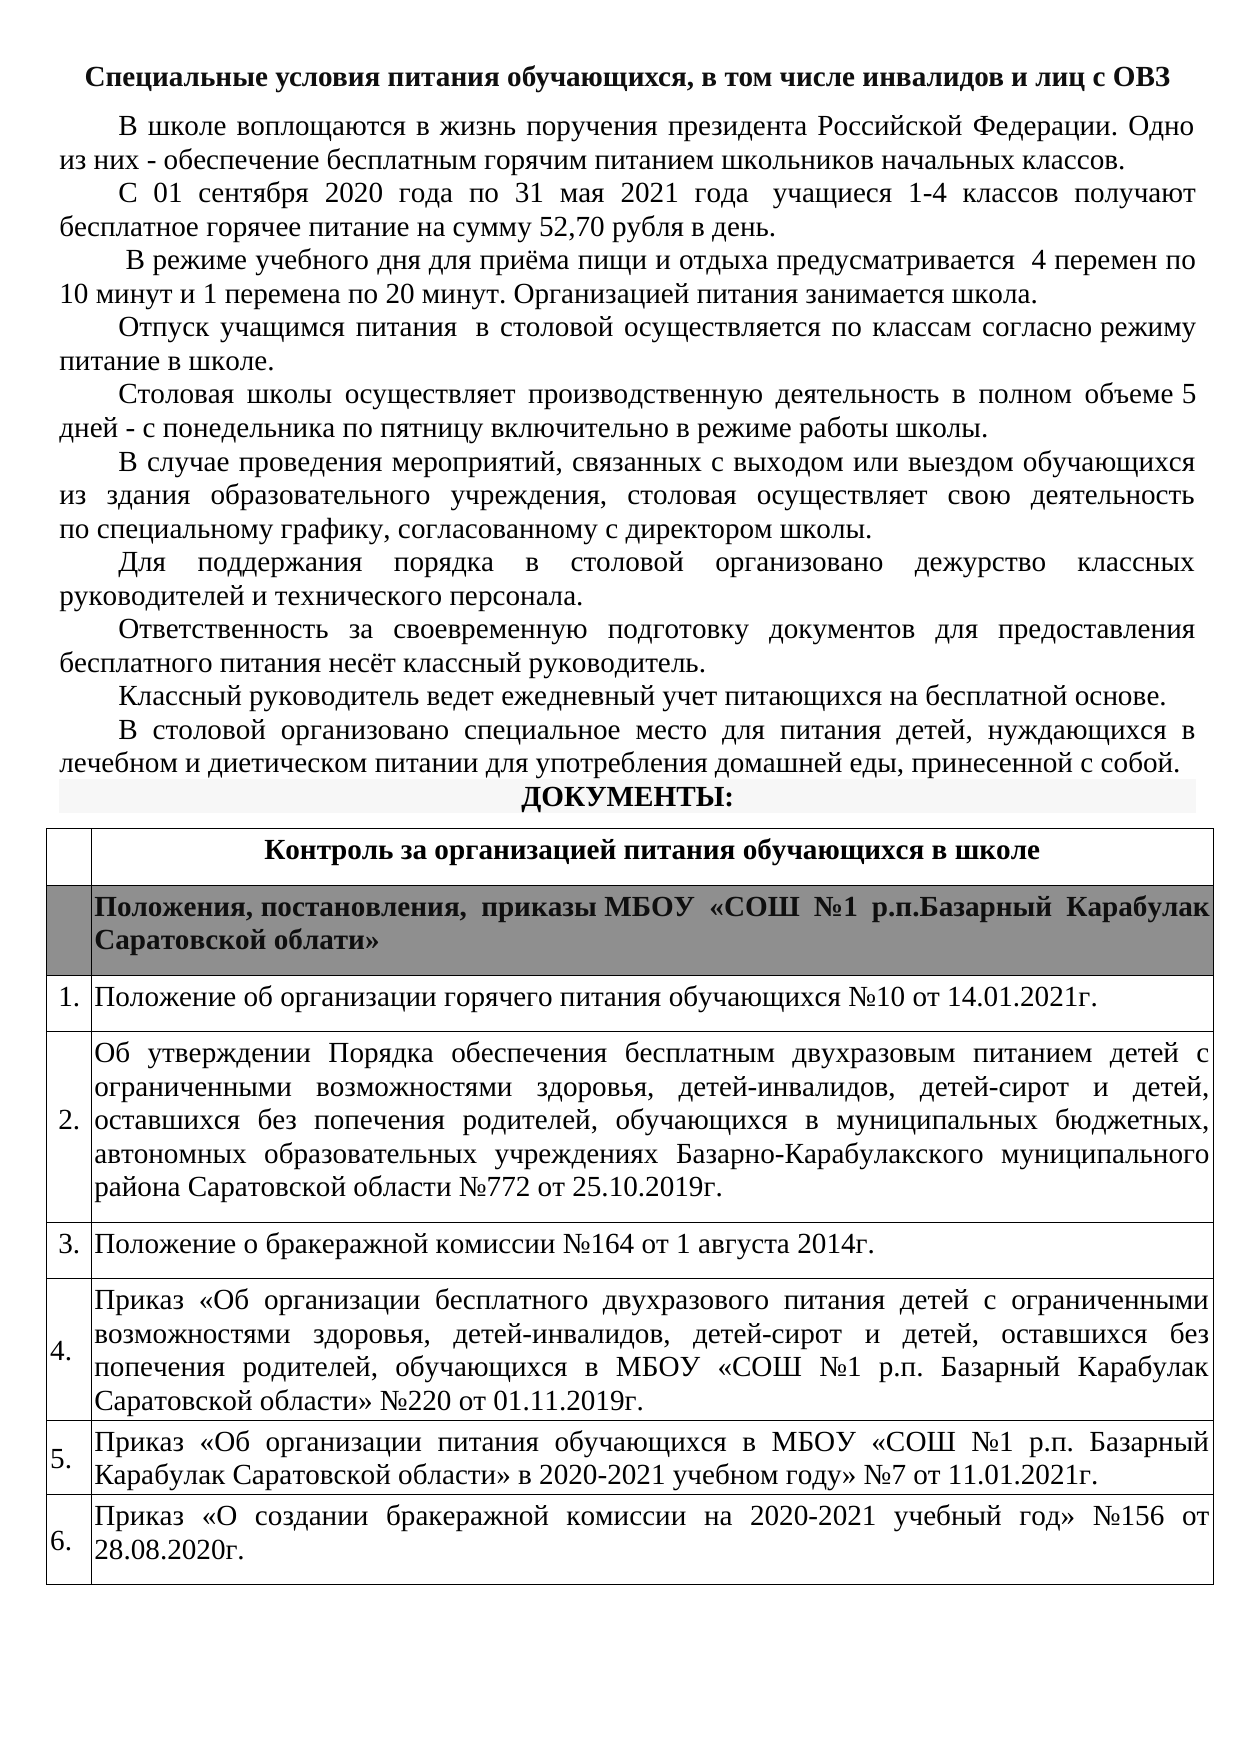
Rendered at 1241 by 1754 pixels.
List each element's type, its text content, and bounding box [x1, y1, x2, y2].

table_cell Положение о бракеражной комиссии №164 от 1 августа 2014г. [92, 1223, 1213, 1278]
text Отпуск учащимся питания в столовой осуществляется по классам согласно режиму питание в школе. [59, 309, 1196, 377]
text Классный руководитель ведет ежедневный учет питающихся на бесплатной основе. [59, 678, 1196, 712]
text Столовая школы осуществляет производственную деятельность в полном объеме 5 дней - с понедельника по пятницу включительно в режиме работы школы. [59, 377, 1196, 444]
table_cell Положение об организации горячего питания обучающихся №10 от 14.01.2021г. [92, 976, 1213, 1031]
table_cell Приказ «Об организации питания обучающихся в МБОУ «СОШ №1 р.п. Базарный Карабулак Саратовской области» в 2020-2021 учебном году» №7 от 11.01.2021г. [92, 1421, 1213, 1494]
table_cell 3. [47, 1223, 91, 1278]
table_cell 5. [47, 1421, 91, 1494]
text В школе воплощаются в жизнь поручения президента Российской Федерации. Одно из них - обеспечение бесплатным горячим питанием школьников начальных классов. [59, 108, 1196, 175]
text В режиме учебного дня для приёма пищи и отдыха предусматривается 4 перемен по 10 минут и 1 перемена по 20 минут. Организацией питания занимается школа. [59, 242, 1196, 309]
table_header [47, 829, 91, 885]
text Ответственность за своевременную подготовку документов для предоставления бесплатного питания несёт классный руководитель. [59, 611, 1196, 678]
table_cell Положения, постановления, приказы МБОУ «СОШ №1 р.п.Базарный Карабулак Саратовской облати» [92, 886, 1213, 975]
table_cell Об утверждении Порядка обеспечения бесплатным двухразовым питанием детей с ограниченными возможностями здоровья, детей-инвалидов, детей-сирот и детей, оставшихся без попечения родителей, обучающихся в муниципальных бюджетных, автономных образовательных учреждениях Базарно-Карабулакского муниципального района Саратовской области №772 от 25.10.2019г. [92, 1032, 1213, 1222]
text В случае проведения мероприятий, связанных с выходом или выездом обучающихся из здания образовательного учреждения, столовая осуществляет свою деятельность по специальному графику, согласованному с директором школы. [59, 444, 1196, 544]
table_header Контроль за организацией питания обучающихся в школе [92, 829, 1213, 885]
text ДОКУМЕНТЫ: [59, 779, 1196, 813]
text Для поддержания порядка в столовой организовано дежурство классных руководителей и технического персонала. [59, 544, 1196, 611]
table_cell Приказ «Об организации бесплатного двухразового питания детей с ограниченными возможностями здоровья, детей-инвалидов, детей-сирот и детей, оставшихся без попечения родителей, обучающихся в МБОУ «СОШ №1 р.п. Базарный Карабулак Саратовской области» №220 от 01.11.2019г. [92, 1279, 1213, 1420]
table_cell 6. [47, 1495, 91, 1584]
text В столовой организовано специальное место для питания детей, нуждающихся в лечебном и диетическом питании для употребления домашней еды, принесенной с собой. [59, 712, 1196, 779]
text С 01 сентября 2020 года по 31 мая 2021 года учащиеся 1-4 классов получают бесплатное горячее питание на сумму 52,70 рубля в день. [59, 175, 1196, 242]
table_cell 4. [47, 1279, 91, 1420]
table_cell [47, 886, 91, 975]
table_cell 1. [47, 976, 91, 1031]
table_cell 2. [47, 1032, 91, 1222]
table_cell Приказ «О создании бракеражной комиссии на 2020-2021 учебный год» №156 от 28.08.2020г. [92, 1495, 1213, 1584]
text Специальные условия питания обучающихся, в том числе инвалидов и лиц с ОВЗ [59, 59, 1196, 93]
